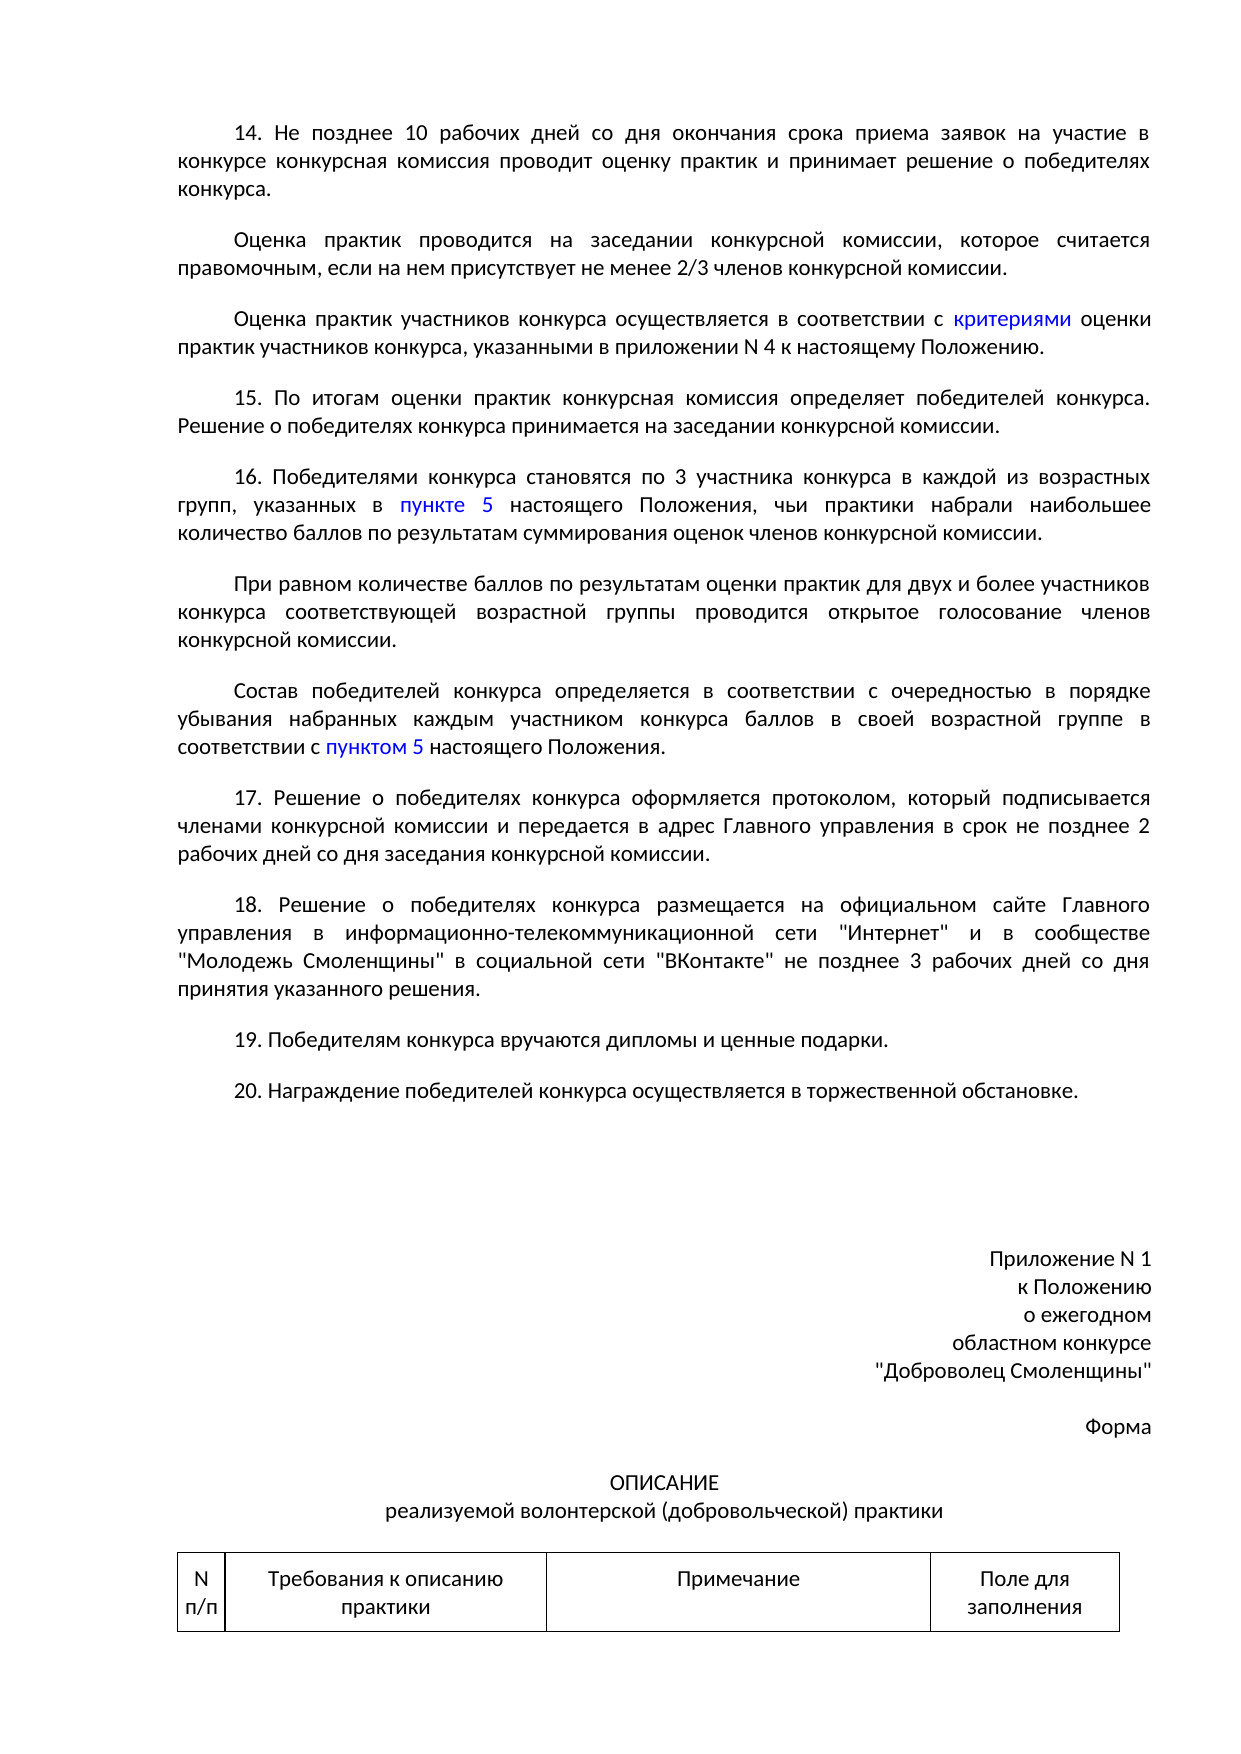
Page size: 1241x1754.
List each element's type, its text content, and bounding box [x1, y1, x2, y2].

text 17. Решение о победителях конкурса оформляется протоколом, который подписывается членами конкурсной комиссии и передается в адрес Главного управления в срок не позднее 2 рабочих дней со дня заседания конкурсной комиссии. [177, 783, 1152, 867]
table_header Требования к описанию практики [226, 1553, 546, 1631]
text реализуемой волонтерской (добровольческой) практики [177, 1496, 1152, 1524]
text 15. По итогам оценки практик конкурсная комиссия определяет победителей конкурса. Решение о победителях конкурса принимается на заседании конкурсной комиссии. [177, 383, 1152, 439]
text к Положению [177, 1272, 1152, 1300]
text 16. Победителями конкурса становятся по 3 участника конкурса в каждой из возрастных групп, указанных в пункте 5 настоящего Положения, чьи практики набрали наибольшее количество баллов по результатам суммирования оценок членов конкурсной комиссии. [177, 462, 1152, 546]
text Оценка практик участников конкурса осуществляется в соответствии с критериями оценки практик участников конкурса, указанными в приложении N 4 к настоящему Положению. [177, 304, 1152, 360]
text Приложение N 1 [177, 1244, 1152, 1272]
text 20. Награждение победителей конкурса осуществляется в торжественной обстановке. [177, 1076, 1152, 1104]
text областном конкурсе [177, 1328, 1152, 1356]
text Форма [177, 1412, 1152, 1440]
text Оценка практик проводится на заседании конкурсной комиссии, которое считается правомочным, если на нем присутствует не менее 2/3 членов конкурсной комиссии. [177, 225, 1152, 281]
text о ежегодном [177, 1300, 1152, 1328]
text 18. Решение о победителях конкурса размещается на официальном сайте Главного управления в информационно-телекоммуникационной сети "Интернет" и в сообществе "Молодежь Смоленщины" в социальной сети "ВКонтакте" не позднее 3 рабочих дней со дня принятия указанного решения. [177, 890, 1152, 1002]
text Состав победителей конкурса определяется в соответствии с очередностью в порядке убывания набранных каждым участником конкурса баллов в своей возрастной группе в соответствии с пунктом 5 настоящего Положения. [177, 676, 1152, 760]
text 19. Победителям конкурса вручаются дипломы и ценные подарки. [177, 1025, 1152, 1053]
text При равном количестве баллов по результатам оценки практик для двух и более участников конкурса соответствующей возрастной группы проводится открытое голосование членов конкурсной комиссии. [177, 569, 1152, 653]
table_header N п/п [178, 1553, 224, 1631]
table_header Примечание [547, 1553, 930, 1631]
text "Доброволец Смоленщины" [177, 1356, 1152, 1384]
text ОПИСАНИЕ [177, 1468, 1152, 1496]
table_header Поле для заполнения [931, 1553, 1119, 1631]
text 14. Не позднее 10 рабочих дней со дня окончания срока приема заявок на участие в конкурсе конкурсная комиссия проводит оценку практик и принимает решение о победителях конкурса. [177, 118, 1152, 202]
